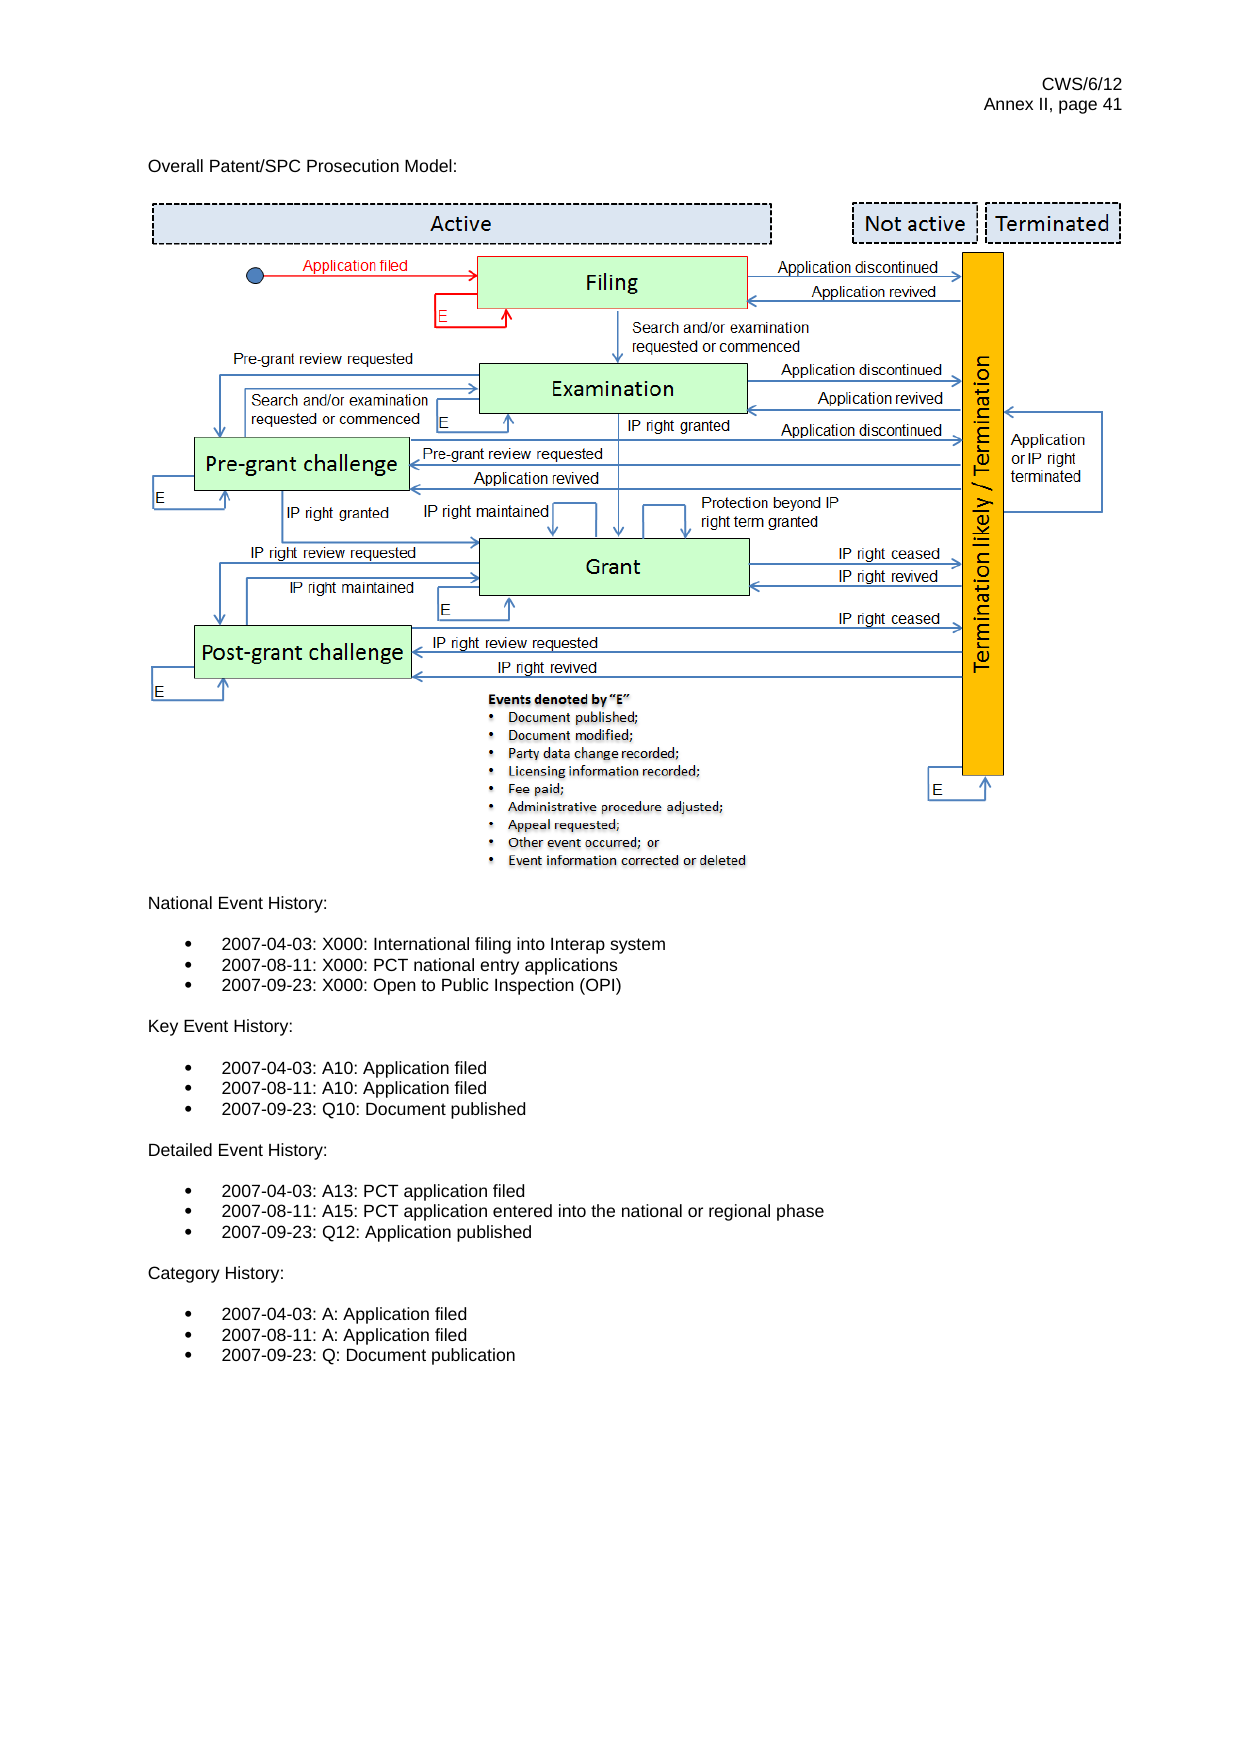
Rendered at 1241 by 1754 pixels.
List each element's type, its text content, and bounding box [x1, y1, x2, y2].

text Detailed Event History: [148, 1139, 1122, 1160]
list 2007-09-23: Q10: Document published [185, 1098, 1122, 1119]
list 2007-04-03: A10: Application filed [185, 1057, 1122, 1078]
list 2007-08-11: X000: PCT national entry applications [185, 955, 1122, 975]
list 2007-08-11: A10: Application filed [185, 1078, 1122, 1098]
text Category History: [148, 1263, 1122, 1283]
list 2007-09-23: Q: Document publication [185, 1345, 1122, 1365]
list 2007-04-03: A13: PCT application filed [185, 1181, 1122, 1201]
list 2007-04-03: X000: International filing into Interap system [185, 934, 1122, 955]
picture [147, 196, 1123, 872]
list 2007-08-11: A15: PCT application entered into the national or regional phase [185, 1201, 1122, 1222]
list 2007-09-23: Q12: Application published [185, 1222, 1122, 1242]
list 2007-04-03: A: Application filed [185, 1304, 1122, 1324]
text Key Event History: [148, 1016, 1122, 1037]
text Overall Patent/SPC Prosecution Model: [148, 155, 1122, 176]
text National Event History: [148, 893, 1122, 913]
list 2007-08-11: A: Application filed [185, 1324, 1122, 1345]
list 2007-09-23: X000: Open to Public Inspection (OPI) [185, 975, 1122, 996]
